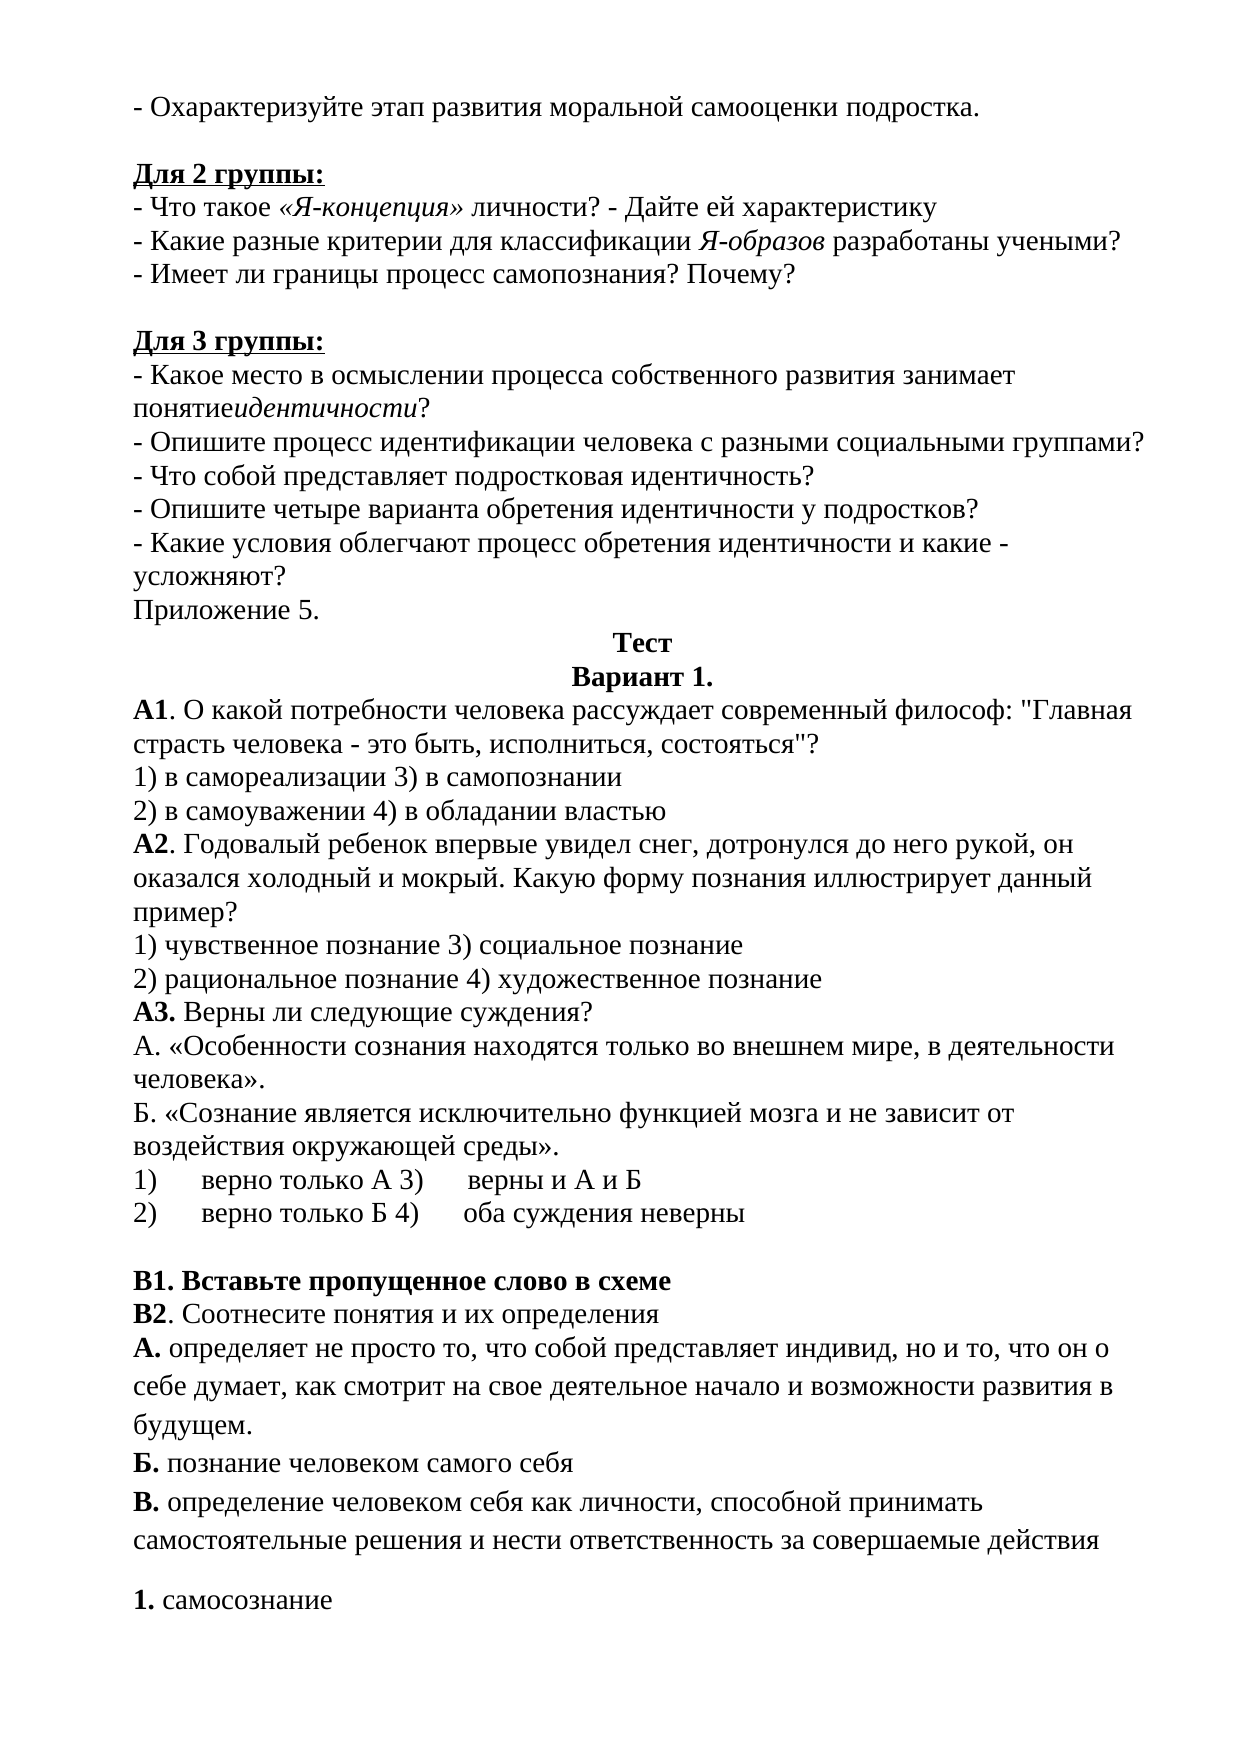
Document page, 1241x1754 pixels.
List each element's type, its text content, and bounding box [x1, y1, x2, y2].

text А. «Особенности сознания находятся только во внешнем мире, в деятельности человека». [133, 1028, 1152, 1095]
text Для 3 группы: [133, 323, 1152, 357]
text - Какие условия облегчают процесс обретения идентичности и какие - усложняют? Приложение 5. [133, 525, 1152, 625]
text Вариант 1. [133, 659, 1152, 692]
text Для 2 группы: [133, 156, 1152, 189]
text - Охарактеризуйте этап развития моральной самооценки подростка. [133, 89, 1152, 122]
text - Опишите четыре варианта обретения идентичности у подростков? [133, 491, 1152, 525]
text В1. Вставьте пропущенное слово в схеме [133, 1263, 1152, 1296]
text 2) в самоуважении 4) в обладании властью [133, 793, 1152, 827]
text В2. Соотнесите понятия и их определения [133, 1296, 1152, 1330]
text - Что собой представляет подростковая идентичность? [133, 458, 1152, 491]
text Б. «Сознание является исключительно функцией мозга и не зависит от воздействия окружающей среды». [133, 1095, 1152, 1162]
text - Какое место в осмыслении процесса собственного развития занимает понятиеидентичности? [133, 357, 1152, 424]
text А1. О какой потребности человека рассуждает современный философ: "Главная страсть человека - это быть, исполниться, состояться"? [133, 692, 1152, 759]
text - Какие разные критерии для классификации Я-образов разработаны учеными? [133, 223, 1152, 256]
text 1) чувственное познание 3) социальное познание [133, 927, 1152, 961]
text - Что такое «Я-концепция» личности? - Дайте ей характеристику [133, 189, 1152, 223]
text Тест [133, 625, 1152, 659]
text 1. самосознание [133, 1582, 1152, 1615]
text 1) верно только А 3) верны и А и Б [133, 1162, 1152, 1196]
text А2. Годовалый ребенок впервые увидел снег, дотронулся до него рукой, он оказался холодный и мокрый. Какую форму познания иллюстрирует данный пример? [133, 827, 1152, 927]
text 2) верно только Б 4) оба суждения неверны [133, 1196, 1152, 1229]
text А. определяет не просто то, что собой представляет индивид, но и то, что он о себе думает, как смотрит на свое деятельное начало и возможности развития в будущем. Б. познание человеком самого себя В. определение человеком себя как личности, способной принимать самостоятельные решения и нести ответственность за совершаемые действия [133, 1330, 1152, 1556]
text А3. Верны ли следующие суждения? [133, 994, 1152, 1028]
text 2) рациональное познание 4) художественное познание [133, 961, 1152, 994]
text - Имеет ли границы процесс самопознания? Почему? [133, 256, 1152, 290]
text - Опишите процесс идентификации человека с разными социальными группами? [133, 424, 1152, 458]
text 1) в самореализации 3) в самопознании [133, 759, 1152, 793]
